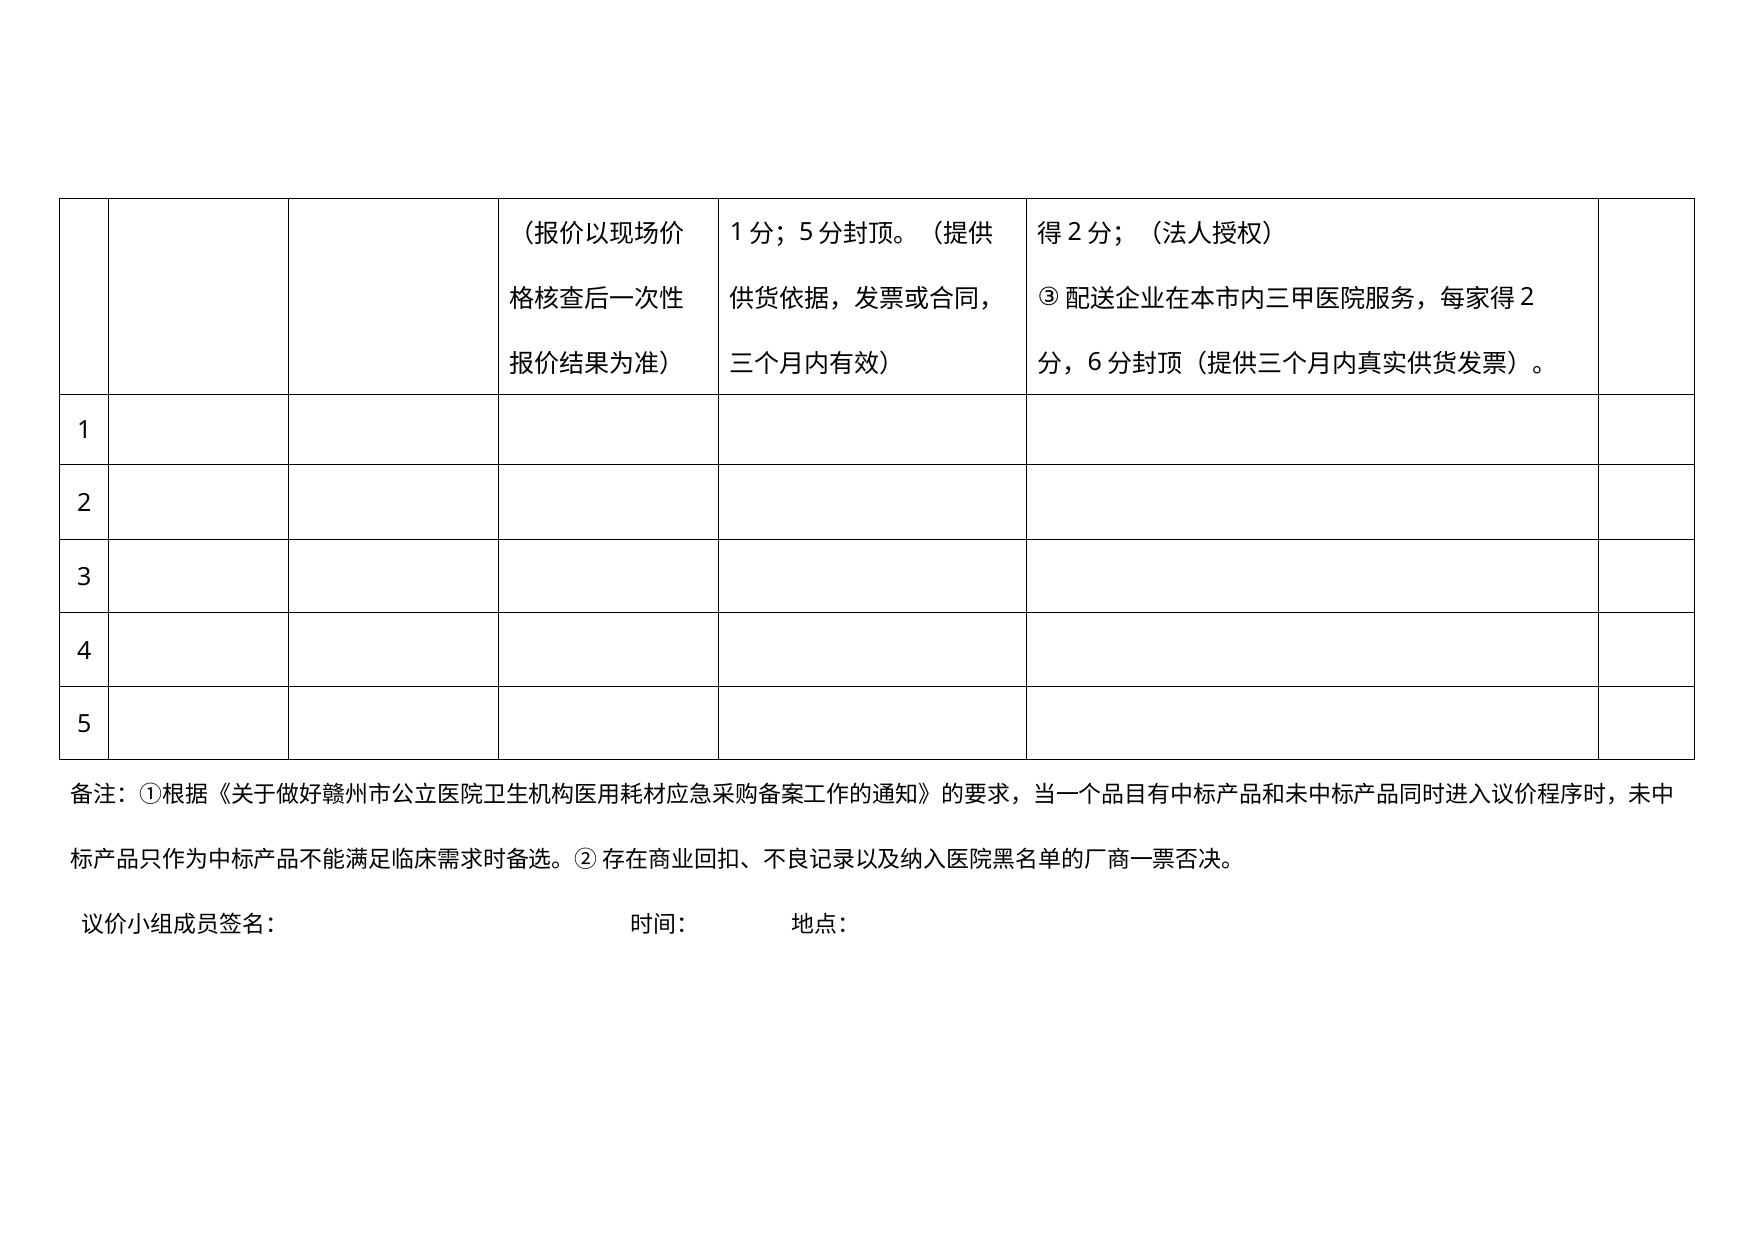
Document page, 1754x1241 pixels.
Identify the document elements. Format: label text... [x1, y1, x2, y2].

table_cell [719, 613, 1026, 686]
table_cell [109, 540, 288, 612]
table_cell [109, 613, 288, 686]
table_cell 1 [60, 395, 108, 464]
table_cell [499, 465, 718, 539]
table_cell [499, 613, 718, 686]
table_cell [109, 465, 288, 539]
table_cell [499, 540, 718, 612]
table_cell [289, 540, 498, 612]
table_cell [1027, 199, 1598, 394]
table_cell [1599, 687, 1694, 759]
table_cell [499, 687, 718, 759]
table_cell [1599, 395, 1694, 464]
table_cell [719, 687, 1026, 759]
table_cell [1599, 465, 1694, 539]
table_cell [289, 687, 498, 759]
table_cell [719, 199, 1026, 394]
table_cell [1027, 613, 1598, 686]
table_cell [1027, 687, 1598, 759]
table_cell [289, 465, 498, 539]
table_cell 4 [60, 613, 108, 686]
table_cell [499, 199, 718, 394]
table_cell [719, 465, 1026, 539]
table_cell [289, 395, 498, 464]
table_cell [109, 395, 288, 464]
table_cell [1027, 465, 1598, 539]
table_cell [109, 687, 288, 759]
table_cell [1027, 540, 1598, 612]
table_cell [1599, 540, 1694, 612]
table_cell 备注：①根据《关于做好赣州市公立医院卫生机构医用耗材应急采购备案工作的通知》的要求，当一个品目有中标产品和未中标产品同时进入议价程序时，未中标产品只作为中标产品不能满足临床需求时备选。② 存在商业回扣、不良记录以及纳入医院黑名单的厂商一票否决。 [59, 760, 1695, 987]
table_cell [1599, 613, 1694, 686]
table_cell [719, 540, 1026, 612]
table_cell 3 [60, 540, 108, 612]
table_cell 5 [60, 687, 108, 759]
table_cell [499, 395, 718, 464]
table_cell [719, 395, 1026, 464]
table_cell 2 [60, 465, 108, 539]
table_cell [289, 613, 498, 686]
table_cell [1027, 395, 1598, 464]
